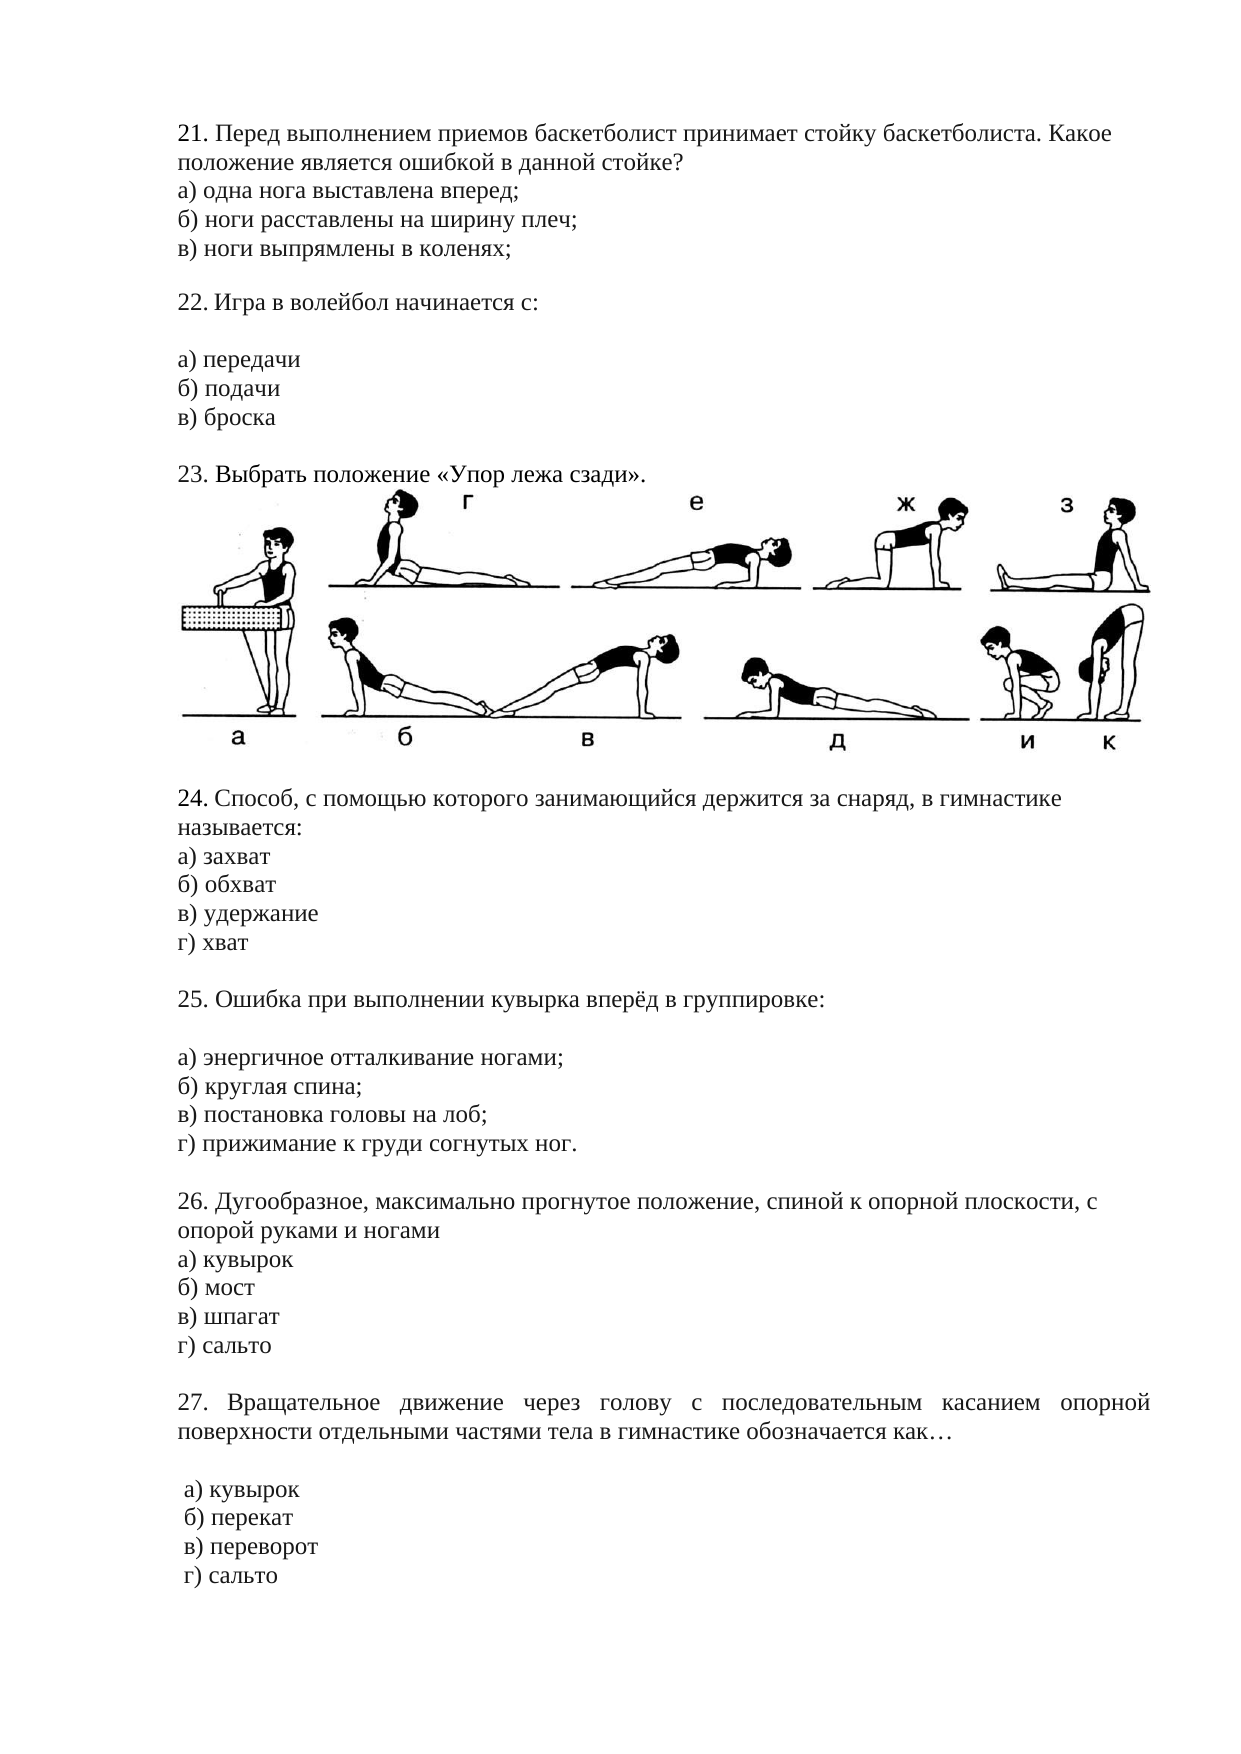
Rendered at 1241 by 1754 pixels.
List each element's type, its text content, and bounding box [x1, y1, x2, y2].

text б) подачи [177, 373, 1152, 402]
text а) кувырок [177, 1244, 1152, 1272]
text 27. Вращательное движение через голову с последовательным касанием опорной поверхности отдельными частями тела в гимнастике обозначается как… [177, 1387, 1152, 1445]
text в) удержание [177, 898, 1152, 927]
text а) энергичное отталкивание ногами; [177, 1013, 1152, 1071]
text 26. Дугообразное, максимально прогнутое положение, спиной к опорной плоскости, с опорой руками и ногами [177, 1186, 1152, 1244]
text в) броска [177, 402, 1152, 431]
text б) обхват [177, 869, 1152, 898]
text 22. Игра в волейбол начинается с: [177, 287, 1152, 316]
text г) сальто [177, 1560, 1152, 1589]
text а) одна нога выставлена вперед; [177, 176, 1152, 204]
text а) кувырок [177, 1474, 1152, 1502]
text в) ноги выпрямлены в коленях; [177, 233, 1152, 262]
text г) хват [177, 927, 1152, 956]
text б) ноги расставлены на ширину плеч; [177, 204, 1152, 233]
text б) перекат [177, 1502, 1152, 1531]
text а) передачи [177, 344, 1152, 373]
text 25. Ошибка при выполнении кувырка вперёд в группировке: [177, 984, 1152, 1013]
text в) шпагат [177, 1301, 1152, 1330]
text г) прижимание к груди согнутых ног. [177, 1128, 1152, 1157]
text 21. Перед выполнением приемов баскетболист принимает стойку баскетболиста. Какое положение является ошибкой в данной стойке? [177, 118, 1152, 176]
text 24. Способ, с помощью которого занимающийся держится за снаряд, в гимнастике называется: [177, 783, 1152, 841]
text 23. Выбрать положение «Упор лежа сзади». [177, 459, 1152, 488]
text г) сальто [177, 1330, 1152, 1359]
text а) захват [177, 841, 1152, 869]
text б) мост [177, 1272, 1152, 1301]
text б) круглая спина; [177, 1071, 1152, 1099]
text в) постановка головы на лоб; [177, 1099, 1152, 1128]
text в) переворот [177, 1531, 1152, 1560]
picture [177, 488, 1152, 754]
